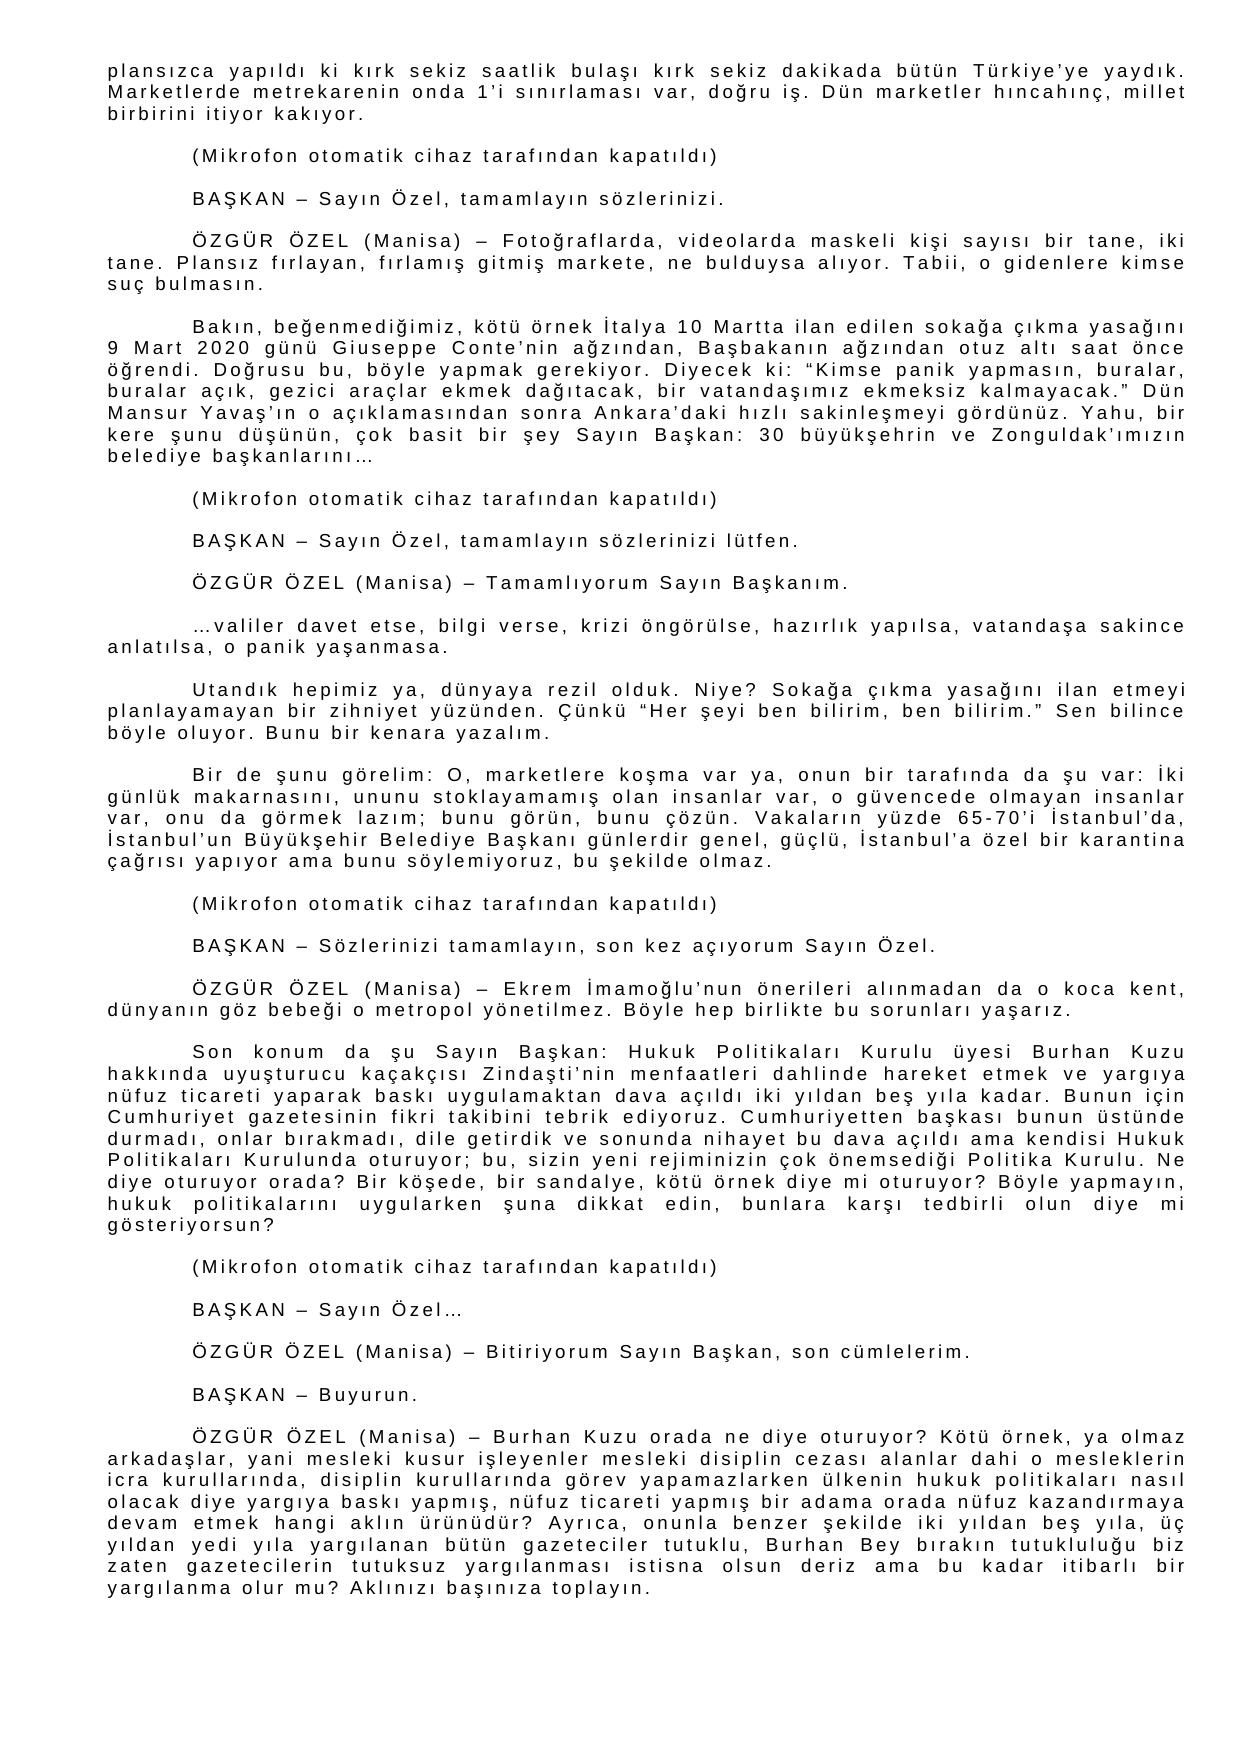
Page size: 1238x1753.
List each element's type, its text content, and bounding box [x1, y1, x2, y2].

text (Mikrofon otomatik cihaz tarafından kapatıldı) [107, 145, 1186, 167]
text (Mikrofon otomatik cihaz tarafından kapatıldı) [107, 1256, 1186, 1278]
text BAŞKAN – Sayın Özel… [107, 1299, 1186, 1320]
text …valiler davet etse, bilgi verse, krizi öngörülse, hazırlık yapılsa, vatandaşa sakince anlatılsa, o panik yaşanmasa. [107, 614, 1186, 658]
text (Mikrofon otomatik cihaz tarafından kapatıldı) [107, 487, 1186, 509]
text ÖZGÜR ÖZEL (Manisa) – Fotoğraflarda, videolarda maskeli kişi sayısı bir tane, iki tane. Plansız fırlayan, fırlamış gitmiş markete, ne bulduysa alıyor. Tabii, o gidenlere kimse suç bulmasın. [107, 230, 1186, 295]
text Son konum da şu Sayın Başkan: Hukuk Politikaları Kurulu üyesi Burhan Kuzu hakkında uyuşturucu kaçakçısı Zindaşti’nin menfaatleri dahlinde hareket etmek ve yargıya nüfuz ticareti yaparak baskı uygulamaktan dava açıldı iki yıldan beş yıla kadar. Bunun için Cumhuriyet gazetesinin fikri takibini tebrik ediyoruz. Cumhuriyetten başkası bunun üstünde durmadı, onlar bırakmadı, dile getirdik ve sonunda nihayet bu dava açıldı ama kendisi Hukuk Politikaları Kurulunda oturuyor; bu, sizin yeni rejiminizin çok önemsediği Politika Kurulu. Ne diye oturuyor orada? Bir köşede, bir sandalye, kötü örnek diye mi oturuyor? Böyle yapmayın, hukuk politikalarını uygularken şuna dikkat edin, bunlara karşı tedbirli olun diye mi gösteriyorsun? [107, 1041, 1186, 1235]
text ÖZGÜR ÖZEL (Manisa) – Ekrem İmamoğlu’nun önerileri alınmadan da o koca kent, dünyanın göz bebeği o metropol yönetilmez. Böyle hep birlikte bu sorunları yaşarız. [107, 977, 1186, 1021]
text BAŞKAN – Sayın Özel, tamamlayın sözlerinizi. [107, 188, 1186, 209]
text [107, 60, 1186, 124]
text BAŞKAN – Sayın Özel, tamamlayın sözlerinizi lütfen. [107, 530, 1186, 551]
text (Mikrofon otomatik cihaz tarafından kapatıldı) [107, 893, 1186, 914]
text ÖZGÜR ÖZEL (Manisa) – Bitiriyorum Sayın Başkan, son cümlelerim. [107, 1341, 1186, 1363]
text Bir de şunu görelim: O, marketlere koşma var ya, onun bir tarafında da şu var: İki günlük makarnasını, ununu stoklayamamış olan insanlar var, o güvencede olmayan insanlar var, onu da görmek lazım; bunu görün, bunu çözün. Vakaların yüzde 65-70’i İstanbul’da, İstanbul’un Büyükşehir Belediye Başkanı günlerdir genel, güçlü, İstanbul’a özel bir karantina çağrısı yapıyor ama bunu söylemiyoruz, bu şekilde olmaz. [107, 764, 1186, 872]
text BAŞKAN – Buyurun. [107, 1383, 1186, 1405]
text Bakın, beğenmediğimiz, kötü örnek İtalya 10 Martta ilan edilen sokağa çıkma yasağını 9 Mart 2020 günü Giuseppe Conte’nin ağzından, Başbakanın ağzından otuz altı saat önce öğrendi. Doğrusu bu, böyle yapmak gerekiyor. Diyecek ki: “Kimse panik yapmasın, buralar, buralar açık, gezici araçlar ekmek dağıtacak, bir vatandaşımız ekmeksiz kalmayacak.” Dün Mansur Yavaş’ın o açıklamasından sonra Ankara’daki hızlı sakinleşmeyi gördünüz. Yahu, bir kere şunu düşünün, çok basit bir şey Sayın Başkan: 30 büyükşehrin ve Zonguldak’ımızın belediye başkanlarını… [107, 316, 1186, 466]
text BAŞKAN – Sözlerinizi tamamlayın, son kez açıyorum Sayın Özel. [107, 935, 1186, 957]
text Utandık hepimiz ya, dünyaya rezil olduk. Niye? Sokağa çıkma yasağını ilan etmeyi planlayamayan bir zihniyet yüzünden. Çünkü “Her şeyi ben bilirim, ben bilirim.” Sen bilince böyle oluyor. Bunu bir kenara yazalım. [107, 678, 1186, 743]
text ÖZGÜR ÖZEL (Manisa) – Burhan Kuzu orada ne diye oturuyor? Kötü örnek, ya olmaz arkadaşlar, yani mesleki kusur işleyenler mesleki disiplin cezası alanlar dahi o mesleklerin icra kurullarında, disiplin kurullarında görev yapamazlarken ülkenin hukuk politikaları nasıl olacak diye yargıya baskı yapmış, nüfuz ticareti yapmış bir adama orada nüfuz kazandırmaya devam etmek hangi aklın ürünüdür? Ayrıca, onunla benzer şekilde iki yıldan beş yıla, üç yıldan yedi yıla yargılanan bütün gazeteciler tutuklu, Burhan Bey bırakın tutukluluğu biz zaten gazetecilerin tutuksuz yargılanması istisna olsun deriz ama bu kadar itibarlı bir yargılanma olur mu? Aklınızı başınıza toplayın. [107, 1426, 1186, 1598]
text ÖZGÜR ÖZEL (Manisa) – Tamamlıyorum Sayın Başkanım. [107, 572, 1186, 594]
